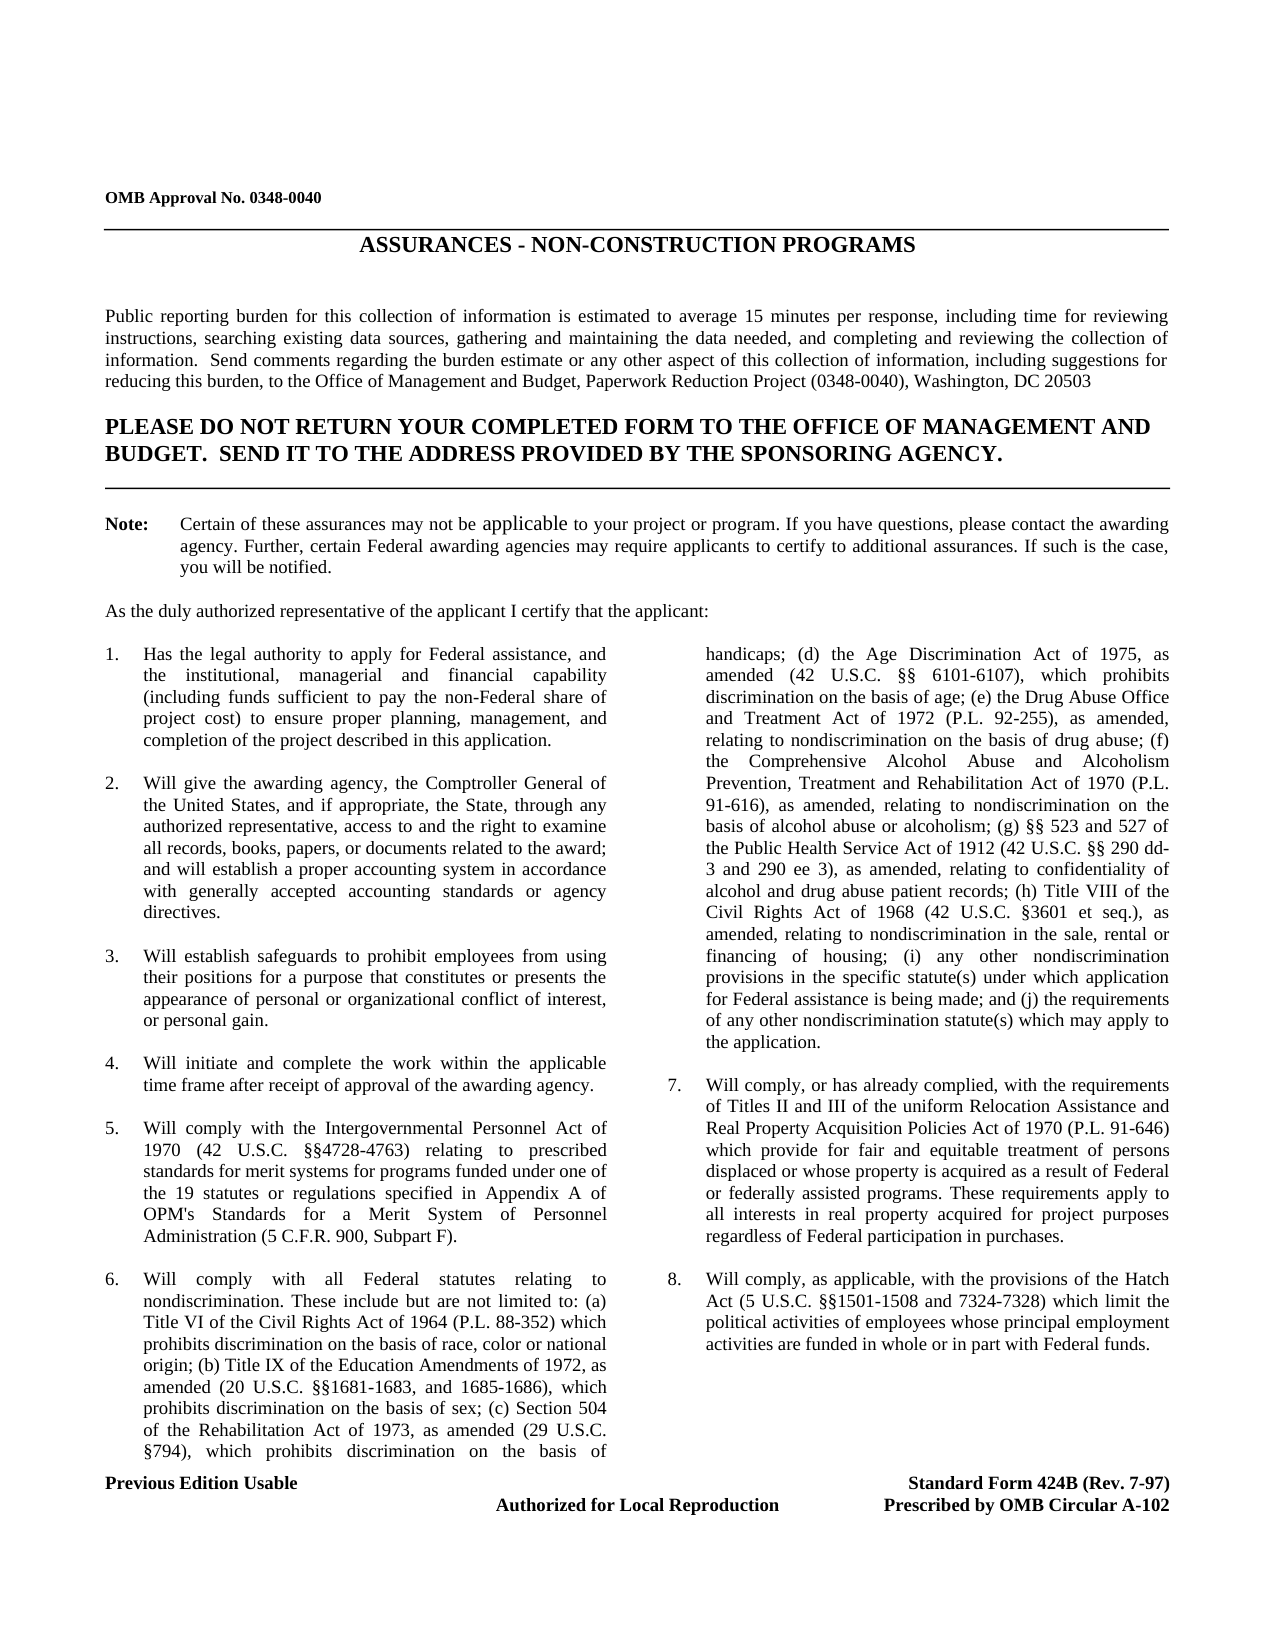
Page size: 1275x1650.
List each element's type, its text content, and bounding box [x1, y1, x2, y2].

text OMB Approval No. 0348-0040 [105, 188, 1170, 207]
text As the duly authorized representative of the applicant I certify that the applicant: [105, 599, 1170, 621]
text ASSURANCES - NON-CONSTRUCTION PROGRAMS [105, 231, 1170, 257]
text 6. Will comply with all Federal statutes relating to nondiscrimination. These include but are not limited to: (a) Title VI of the Civil Rights Act of 1964 (P.L. 88-352) which prohibits discrimination on the basis of race, color or national origin; (b) Title IX of the Education Amendments of 1972, as amended (20 U.S.C. §§1681-1683, and 1685-1686), which prohibits discrimination on the basis of sex; (c) Section 504 of the Rehabilitation Act of 1973, as amended (29 U.S.C. §794), which prohibits discrimination on the basis of handicaps; (d) the Age Discrimination Act of 1975, as amended (42 U.S.C. §§ 6101-6107), which prohibits discrimination on the basis of age; (e) the Drug Abuse Office and Treatment Act of 1972 (P.L. 92-255), as amended, relating to nondiscrimination on the basis of drug abuse; (f) the Comprehensive Alcohol Abuse and Alcoholism Prevention, Treatment and Rehabilitation Act of 1970 (P.L. 91-616), as amended, relating to nondiscrimination on the basis of alcohol abuse or alcoholism; (g) §§ 523 and 527 of the Public Health Service Act of 1912 (42 U.S.C. §§ 290 dd-3 and 290 ee 3), as amended, relating to confidentiality of alcohol and drug abuse patient records; (h) Title VIII of the Civil Rights Act of 1968 (42 U.S.C. §3601 et seq.), as amended, relating to nondiscrimination in the sale, rental or financing of housing; (i) any other nondiscrimination provisions in the specific statute(s) under which application for Federal assistance is being made; and (j) the requirements of any other nondiscrimination statute(s) which may apply to the application. [667, 643, 1170, 1052]
text 2. Will give the awarding agency, the Comptroller General of the United States, and if appropriate, the State, through any authorized representative, access to and the right to examine all records, books, papers, or documents related to the award; and will establish a proper accounting system in accordance with generally accepted accounting standards or agency directives. [105, 772, 607, 923]
text 8. Will comply, as applicable, with the provisions of the Hatch Act (5 U.S.C. §§1501-1508 and 7324-7328) which limit the political activities of employees whose principal employment activities are funded in whole or in part with Federal funds. [667, 1268, 1170, 1354]
text 1. Has the legal authority to apply for Federal assistance, and the institutional, managerial and financial capability (including funds sufficient to pay the non-Federal share of project cost) to ensure proper planning, management, and completion of the project described in this application. [105, 643, 607, 750]
text 3. Will establish safeguards to prohibit employees from using their positions for a purpose that constitutes or presents the appearance of personal or organizational conflict of interest, or personal gain. [105, 944, 607, 1031]
text 4. Will initiate and complete the work within the applicable time frame after receipt of approval of the awarding agency. [105, 1052, 607, 1095]
text Note: Certain of these assurances may not be applicable to your project or program. If you have questions, please contact the awarding agency. Further, certain Federal awarding agencies may require applicants to certify to additional assurances. If such is the case, you will be notified. [105, 511, 1170, 578]
text 6. Will comply with all Federal statutes relating to nondiscrimination. These include but are not limited to: (a) Title VI of the Civil Rights Act of 1964 (P.L. 88-352) which prohibits discrimination on the basis of race, color or national origin; (b) Title IX of the Education Amendments of 1972, as amended (20 U.S.C. §§1681-1683, and 1685-1686), which prohibits discrimination on the basis of sex; (c) Section 504 of the Rehabilitation Act of 1973, as amended (29 U.S.C. §794), which prohibits discrimination on the basis of handicaps; (d) the Age Discrimination Act of 1975, as amended (42 U.S.C. §§ 6101-6107), which prohibits discrimination on the basis of age; (e) the Drug Abuse Office and Treatment Act of 1972 (P.L. 92-255), as amended, relating to nondiscrimination on the basis of drug abuse; (f) the Comprehensive Alcohol Abuse and Alcoholism Prevention, Treatment and Rehabilitation Act of 1970 (P.L. 91-616), as amended, relating to nondiscrimination on the basis of alcohol abuse or alcoholism; (g) §§ 523 and 527 of the Public Health Service Act of 1912 (42 U.S.C. §§ 290 dd-3 and 290 ee 3), as amended, relating to confidentiality of alcohol and drug abuse patient records; (h) Title VIII of the Civil Rights Act of 1968 (42 U.S.C. §3601 et seq.), as amended, relating to nondiscrimination in the sale, rental or financing of housing; (i) any other nondiscrimination provisions in the specific statute(s) under which application for Federal assistance is being made; and (j) the requirements of any other nondiscrimination statute(s) which may apply to the application. [105, 1268, 607, 1462]
text PLEASE DO NOT RETURN YOUR COMPLETED FORM TO THE OFFICE OF MANAGEMENT AND BUDGET. SEND IT TO THE ADDRESS PROVIDED BY THE SPONSORING AGENCY. [105, 413, 1170, 466]
text Public reporting burden for this collection of information is estimated to average 15 minutes per response, including time for reviewing instructions, searching existing data sources, gathering and maintaining the data needed, and completing and reviewing the collection of information. Send comments regarding the burden estimate or any other aspect of this collection of information, including suggestions for reducing this burden, to the Office of Management and Budget, Paperwork Reduction Project (0348-0040), Washington, DC 20503 [105, 305, 1170, 392]
text 7. Will comply, or has already complied, with the requirements of Titles II and III of the uniform Relocation Assistance and Real Property Acquisition Policies Act of 1970 (P.L. 91-646) which provide for fair and equitable treatment of persons displaced or whose property is acquired as a result of Federal or federally assisted programs. These requirements apply to all interests in real property acquired for project purposes regardless of Federal participation in purchases. [667, 1074, 1170, 1246]
text 5. Will comply with the Intergovernmental Personnel Act of 1970 (42 U.S.C. §§4728-4763) relating to prescribed standards for merit systems for programs funded under one of the 19 statutes or regulations specified in Appendix A of OPM's Standards for a Merit System of Personnel Administration (5 C.F.R. 900, Subpart F). [105, 1117, 607, 1246]
